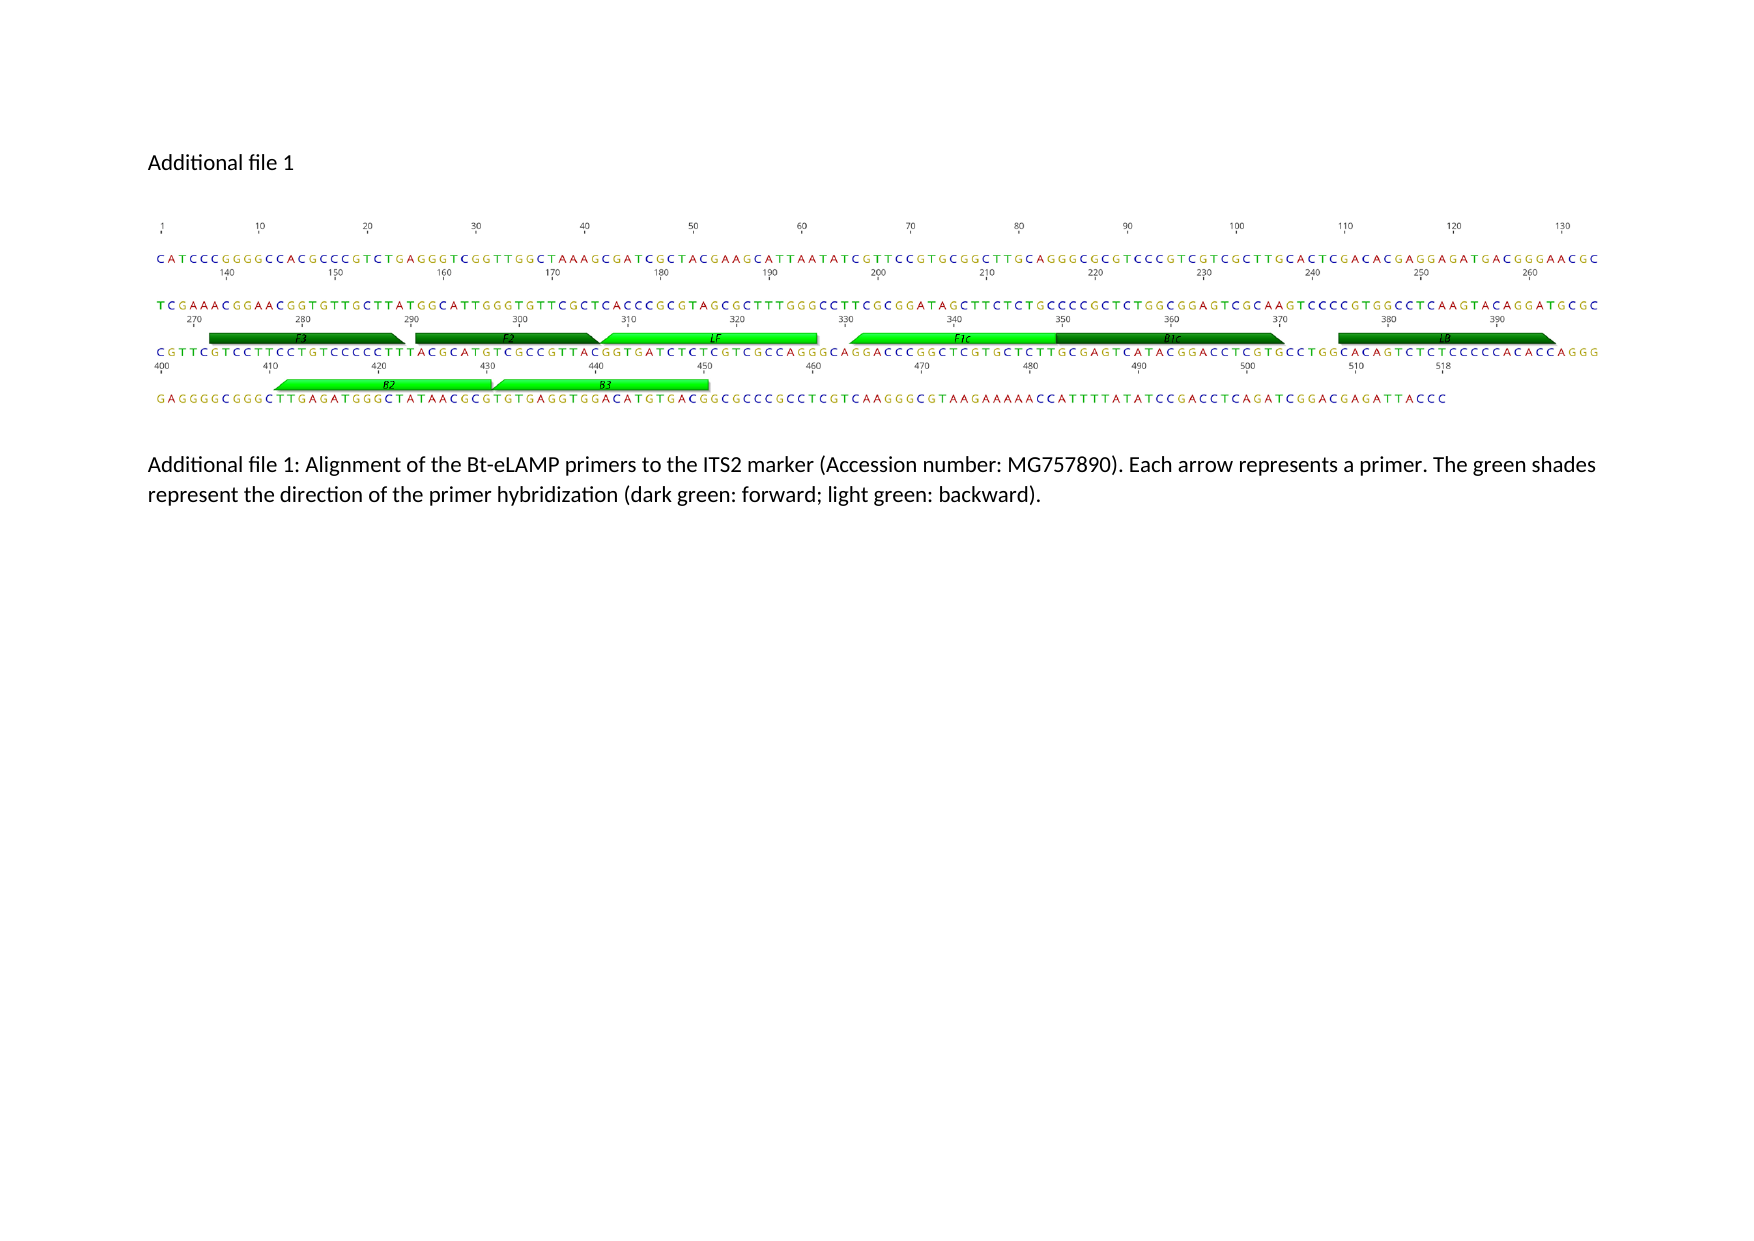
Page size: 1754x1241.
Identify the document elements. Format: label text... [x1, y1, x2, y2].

picture [147, 194, 1607, 432]
text Additional file 1: Alignment of the Bt-eLAMP primers to the ITS2 marker (Accession number: MG757890). Each arrow represents a primer. The green shades represent the direction of the primer hybridization (dark green: forward; light green: backward). [148, 450, 1606, 508]
text Additional file 1 [148, 148, 1606, 176]
